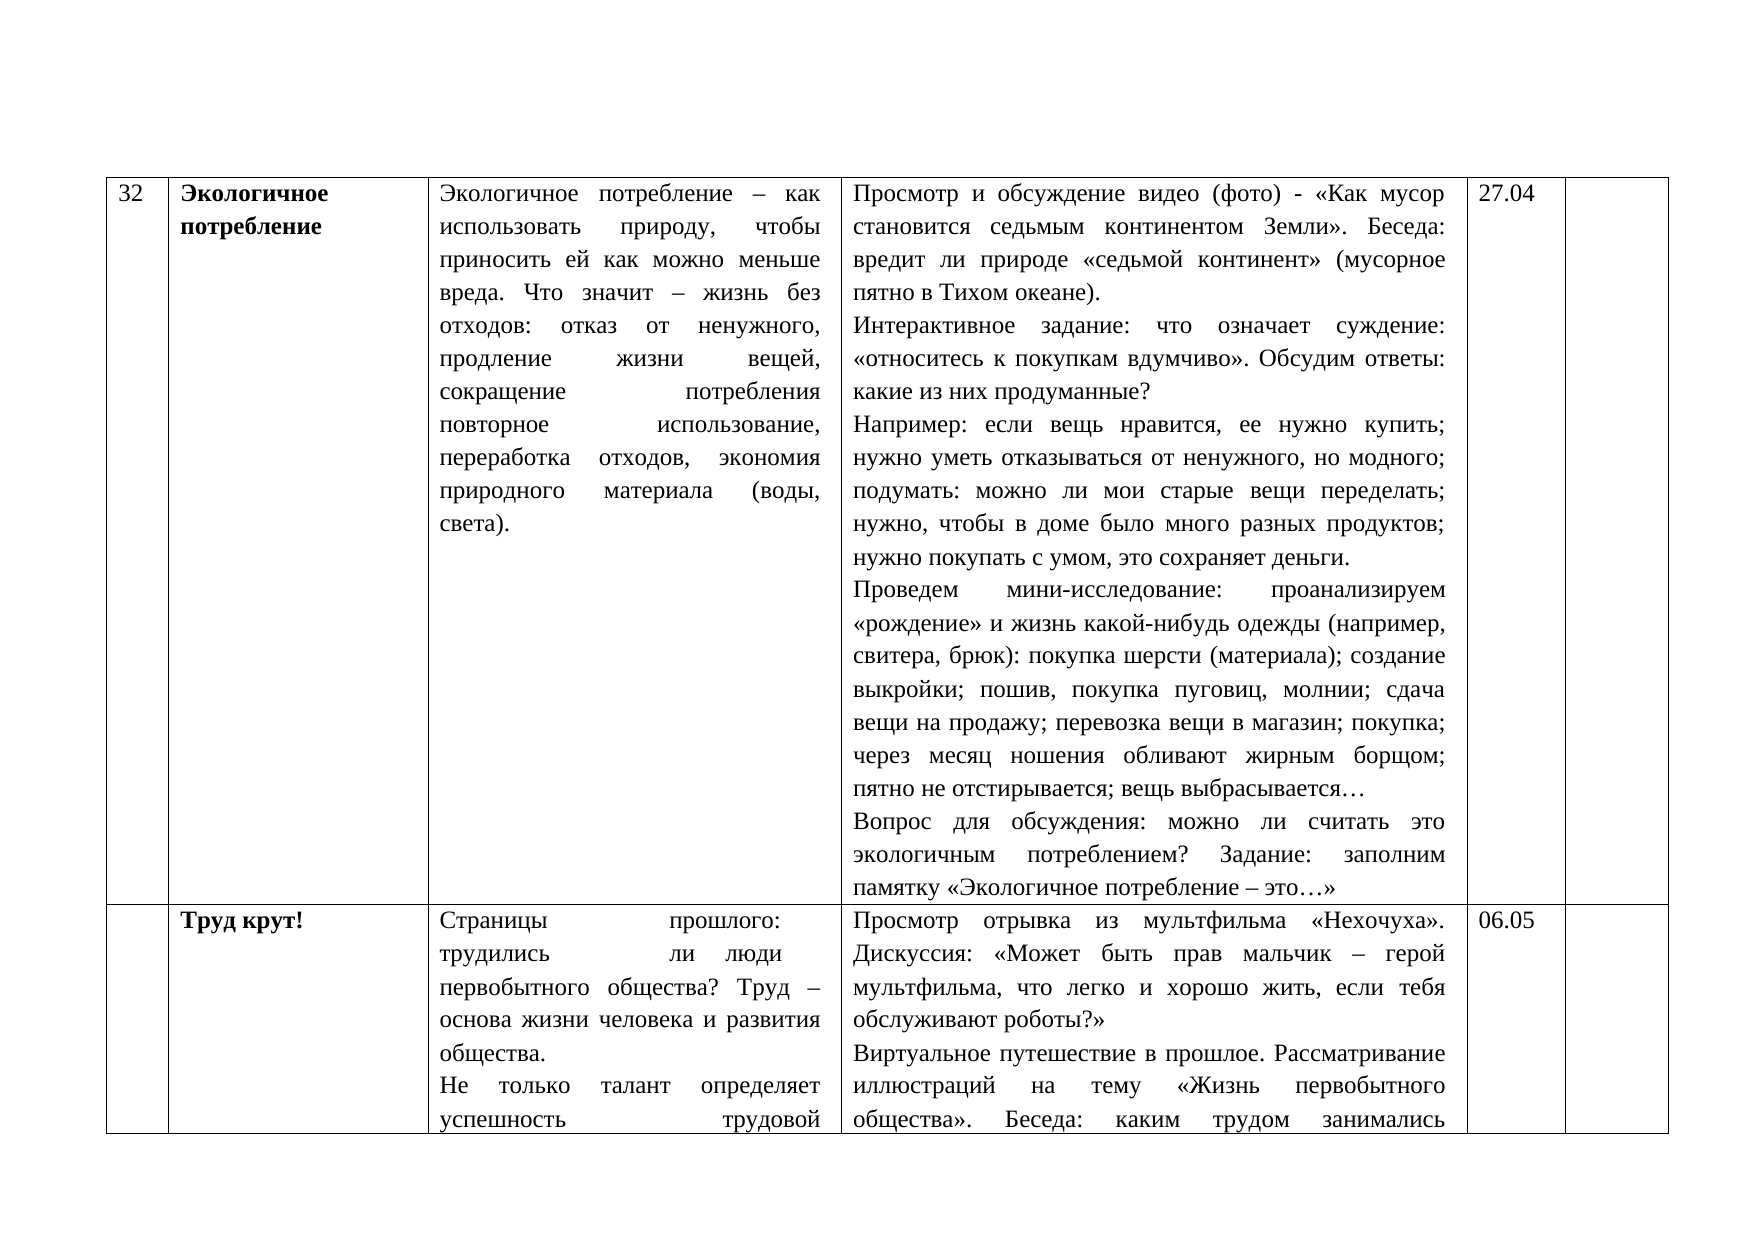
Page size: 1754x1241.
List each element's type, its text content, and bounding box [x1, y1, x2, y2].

table_cell 06.05 [1468, 905, 1565, 1132]
table_cell Экологичное потребление – как использовать природу, чтобы приносить ей как можно меньше вреда. Что значит – жизнь без отходов: отказ от ненужного, продление жизни вещей, сокращение потребления повторное использование, переработка отходов, экономия природного материала (воды, света). [429, 178, 841, 904]
table_cell [107, 905, 168, 1132]
table_cell [1566, 905, 1668, 1132]
table_cell Экологичное потребление [169, 178, 428, 904]
table_cell Просмотр и обсуждение видео (фото) - «Как мусор становится седьмым континентом Земли». Беседа: вредит ли природе «седьмой континент» (мусорное пятно в Тихом океане). Интерактивное задание: что означает суждение: «относитесь к покупкам вдумчиво». Обсудим ответы: какие из них продуманные? Например: если вещь нравится, ее нужно купить; нужно уметь отказываться от ненужного, но модного; подумать: можно ли мои старые вещи переделать; нужно, чтобы в доме было много разных продуктов; нужно покупать с умом, это сохраняет деньги. Проведем мини-исследование: проанализируем «рождение» и жизнь какой-нибудь одежды (например, свитера, брюк): покупка шерсти (материала); создание выкройки; пошив, покупка пуговиц, молнии; сдача вещи на продажу; перевозка вещи в магазин; покупка; через месяц ношения обливают жирным борщом; пятно не отстирывается; вещь выбрасывается… Вопрос для обсуждения: можно ли считать это экологичным потреблением? Задание: заполним памятку «Экологичное потребление – это…» [842, 178, 1467, 904]
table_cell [429, 905, 841, 1132]
table_cell Труд крут! [169, 905, 428, 1132]
table_cell [1566, 178, 1668, 904]
table_cell 27.04 [1468, 178, 1565, 904]
table_cell 32 [107, 178, 168, 904]
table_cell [842, 905, 1467, 1132]
